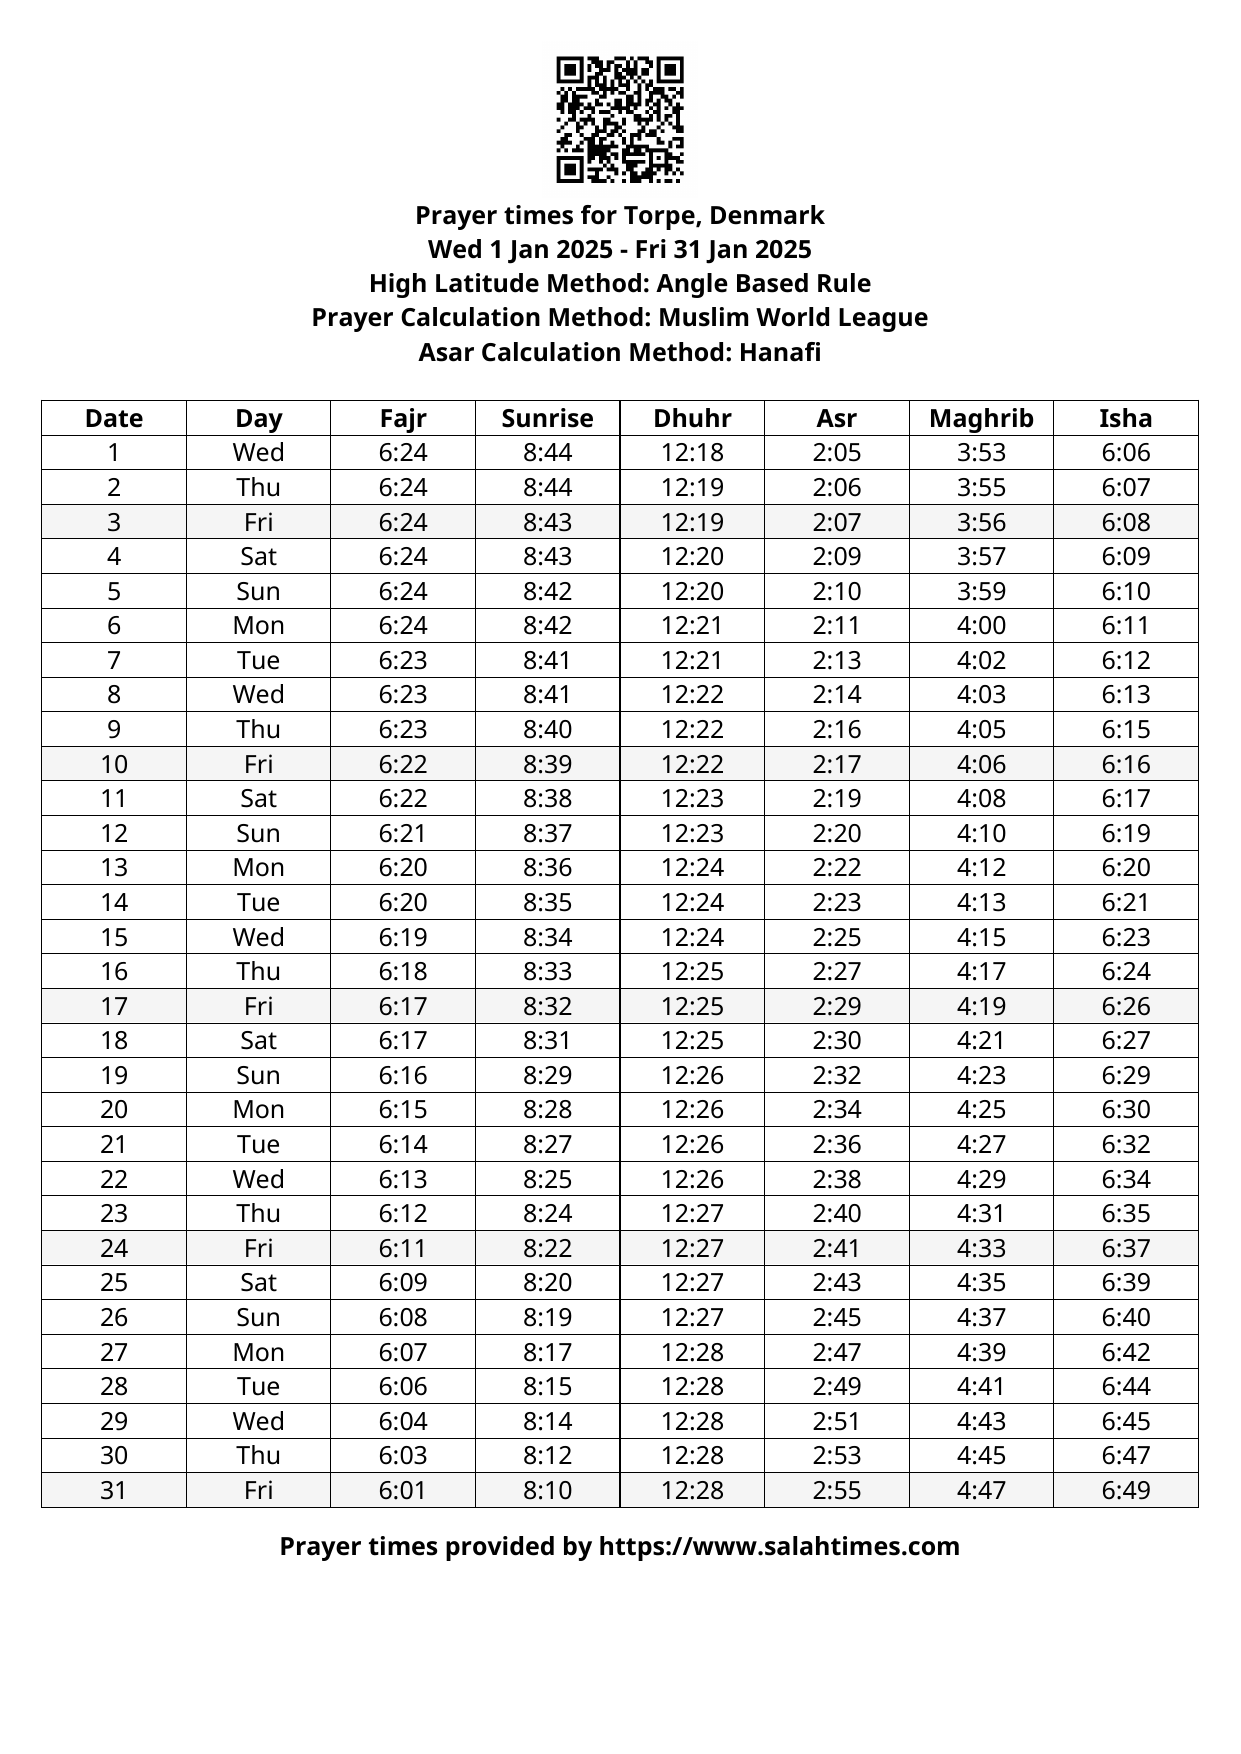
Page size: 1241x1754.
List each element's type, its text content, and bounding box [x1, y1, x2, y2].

table_cell 8:37 [476, 816, 619, 849]
table_cell 2:32 [765, 1058, 909, 1092]
table_cell 2:36 [765, 1127, 909, 1161]
table_cell 4:29 [910, 1162, 1053, 1195]
table_cell 8:43 [476, 539, 619, 573]
text Prayer times provided by https://www.salahtimes.com [42, 1528, 1198, 1563]
table_cell Wed [187, 436, 330, 469]
table_cell 6:23 [331, 643, 475, 677]
table_cell 4:21 [910, 1024, 1053, 1057]
table_cell Sat [187, 781, 330, 815]
table_cell 4:39 [910, 1335, 1053, 1368]
table_cell 3:59 [910, 574, 1053, 607]
table_cell Sun [187, 1058, 330, 1092]
table_cell Thu [187, 1196, 330, 1230]
table_cell Thu [187, 712, 330, 746]
table_cell 8:20 [476, 1266, 619, 1299]
table_cell 8:29 [476, 1058, 619, 1092]
table_cell 8:42 [476, 574, 619, 607]
table_cell 2:47 [765, 1335, 909, 1368]
table_cell 6:16 [1054, 747, 1198, 780]
table_cell 12:25 [621, 954, 764, 988]
table_cell 8:28 [476, 1093, 619, 1126]
table_cell 3 [42, 505, 186, 538]
table_cell 4:31 [910, 1196, 1053, 1230]
table_cell 2:13 [765, 643, 909, 677]
table_cell 2:25 [765, 920, 909, 953]
table_cell 12:23 [621, 781, 764, 815]
table_cell 2:49 [765, 1369, 909, 1403]
table_cell 6:04 [331, 1404, 475, 1437]
table_cell 3:53 [910, 436, 1053, 469]
table_cell 6:23 [331, 712, 475, 746]
table_cell 10 [42, 747, 186, 780]
table_cell 6:22 [331, 747, 475, 780]
table_cell Mon [187, 1335, 330, 1368]
table_cell 6:15 [1054, 712, 1198, 746]
table_cell 4:23 [910, 1058, 1053, 1092]
table_cell 17 [42, 989, 186, 1022]
table_cell 8:42 [476, 609, 619, 642]
table_cell 8:31 [476, 1024, 619, 1057]
table_cell 6:17 [1054, 781, 1198, 815]
table_cell 12:27 [621, 1196, 764, 1230]
table_cell 6:08 [331, 1300, 475, 1334]
table_cell 2:41 [765, 1231, 909, 1264]
table_cell 4:08 [910, 781, 1053, 815]
table_cell 8:27 [476, 1127, 619, 1161]
text High Latitude Method: Angle Based Rule [42, 266, 1198, 300]
table_cell 12:22 [621, 712, 764, 746]
table_cell 4:45 [910, 1439, 1053, 1472]
table_cell 23 [42, 1196, 186, 1230]
table_cell Sun [187, 574, 330, 607]
table_cell 8:43 [476, 505, 619, 538]
table_cell 6:17 [331, 1024, 475, 1057]
table_cell 12:19 [621, 470, 764, 504]
table_cell Sat [187, 539, 330, 573]
table_cell 6:07 [331, 1335, 475, 1368]
table_cell 15 [42, 920, 186, 953]
table_cell 6:40 [1054, 1300, 1198, 1334]
table_cell Wed [187, 1162, 330, 1195]
table_cell Sat [187, 1266, 330, 1299]
table_header Dhuhr [621, 401, 764, 434]
table_cell 4:12 [910, 851, 1053, 884]
table_header Maghrib [910, 401, 1053, 434]
table_cell 21 [42, 1127, 186, 1161]
table_cell 6:19 [1054, 816, 1198, 849]
table_cell Fri [187, 505, 330, 538]
table_cell 2:19 [765, 781, 909, 815]
table_cell Fri [187, 1473, 330, 1507]
table_cell 4:00 [910, 609, 1053, 642]
table_cell 12:19 [621, 505, 764, 538]
table_cell 14 [42, 885, 186, 919]
table_cell 6:30 [1054, 1093, 1198, 1126]
table_cell 8:41 [476, 643, 619, 677]
table_cell 22 [42, 1162, 186, 1195]
table_cell 6:10 [1054, 574, 1198, 607]
table_cell 24 [42, 1231, 186, 1264]
table_cell 12:26 [621, 1162, 764, 1195]
table_cell 12 [42, 816, 186, 849]
table_cell 6:22 [331, 781, 475, 815]
table_cell 8:17 [476, 1335, 619, 1368]
table_cell 8:44 [476, 436, 619, 469]
table_cell 6:44 [1054, 1369, 1198, 1403]
table_cell 12:18 [621, 436, 764, 469]
table_cell 2:45 [765, 1300, 909, 1334]
table_cell 25 [42, 1266, 186, 1299]
table_cell 16 [42, 954, 186, 988]
table_cell 6:06 [331, 1369, 475, 1403]
table_cell 6:24 [331, 436, 475, 469]
table_cell 6:24 [331, 609, 475, 642]
table_cell 12:24 [621, 920, 764, 953]
table_cell 12:27 [621, 1300, 764, 1334]
table_cell 12:26 [621, 1058, 764, 1092]
table_cell 19 [42, 1058, 186, 1092]
table_cell 12:25 [621, 989, 764, 1022]
table_cell 6:27 [1054, 1024, 1198, 1057]
table_cell 6:20 [331, 851, 475, 884]
table_cell 6:20 [1054, 851, 1198, 884]
table_cell 12:24 [621, 851, 764, 884]
table_cell 2:22 [765, 851, 909, 884]
table_cell 6:12 [1054, 643, 1198, 677]
table_cell 6:13 [331, 1162, 475, 1195]
table_cell Mon [187, 1093, 330, 1126]
table_cell 6:23 [1054, 920, 1198, 953]
table_header Isha [1054, 401, 1198, 434]
table_cell 6:35 [1054, 1196, 1198, 1230]
table_cell 12:23 [621, 816, 764, 849]
table_cell 12:27 [621, 1266, 764, 1299]
table_cell 8:33 [476, 954, 619, 988]
table_cell 8 [42, 678, 186, 711]
table_cell 6:24 [331, 470, 475, 504]
table_cell 6 [42, 609, 186, 642]
table_cell Thu [187, 954, 330, 988]
table_cell Wed [187, 920, 330, 953]
table_cell 6:19 [331, 920, 475, 953]
table_cell 12:24 [621, 885, 764, 919]
table_cell 6:47 [1054, 1439, 1198, 1472]
text Wed 1 Jan 2025 - Fri 31 Jan 2025 [42, 232, 1198, 266]
table_cell 6:17 [331, 989, 475, 1022]
table_cell 2:20 [765, 816, 909, 849]
table_cell Fri [187, 989, 330, 1022]
table_cell 20 [42, 1093, 186, 1126]
table_cell 4 [42, 539, 186, 573]
table_cell 6:21 [1054, 885, 1198, 919]
table_cell 8:32 [476, 989, 619, 1022]
table_cell 2:40 [765, 1196, 909, 1230]
table_cell 6:49 [1054, 1473, 1198, 1507]
table_cell 4:13 [910, 885, 1053, 919]
table_cell Mon [187, 851, 330, 884]
table_cell 4:27 [910, 1127, 1053, 1161]
table_cell 12:22 [621, 678, 764, 711]
table_cell 8:38 [476, 781, 619, 815]
table_cell 7 [42, 643, 186, 677]
table_cell 4:37 [910, 1300, 1053, 1334]
table_cell 4:43 [910, 1404, 1053, 1437]
table_cell 8:36 [476, 851, 619, 884]
table_cell Fri [187, 1231, 330, 1264]
table_cell 6:24 [331, 539, 475, 573]
table_cell 2:06 [765, 470, 909, 504]
table_cell 6:07 [1054, 470, 1198, 504]
table_cell 6:01 [331, 1473, 475, 1507]
table_cell 6:45 [1054, 1404, 1198, 1437]
table_cell Wed [187, 678, 330, 711]
table_cell 31 [42, 1473, 186, 1507]
table_cell 6:37 [1054, 1231, 1198, 1264]
table_cell 8:44 [476, 470, 619, 504]
table_header Asr [765, 401, 909, 434]
table_cell 2 [42, 470, 186, 504]
table_cell 8:39 [476, 747, 619, 780]
table_cell 6:34 [1054, 1162, 1198, 1195]
table_cell 4:02 [910, 643, 1053, 677]
table_cell 6:14 [331, 1127, 475, 1161]
table_cell 2:29 [765, 989, 909, 1022]
table_cell 2:27 [765, 954, 909, 988]
table_cell 4:41 [910, 1369, 1053, 1403]
table_cell 11 [42, 781, 186, 815]
text Prayer Calculation Method: Muslim World League [42, 300, 1198, 334]
table_cell 2:05 [765, 436, 909, 469]
table_cell 6:15 [331, 1093, 475, 1126]
table_cell 4:17 [910, 954, 1053, 988]
table_cell 8:22 [476, 1231, 619, 1264]
table_cell 28 [42, 1369, 186, 1403]
table_cell 12:26 [621, 1093, 764, 1126]
table_cell 12:25 [621, 1024, 764, 1057]
table_cell 6:24 [331, 574, 475, 607]
table_cell 2:30 [765, 1024, 909, 1057]
table_cell 12:26 [621, 1127, 764, 1161]
table_cell 4:25 [910, 1093, 1053, 1126]
table_cell 6:23 [331, 678, 475, 711]
table_cell 6:16 [331, 1058, 475, 1092]
table_cell Tue [187, 885, 330, 919]
table_cell 4:47 [910, 1473, 1053, 1507]
table_cell 12:27 [621, 1231, 764, 1264]
picture [542, 41, 699, 198]
table_cell 2:09 [765, 539, 909, 573]
text Prayer times for Torpe, Denmark [42, 198, 1198, 232]
table_cell 6:12 [331, 1196, 475, 1230]
table_cell 18 [42, 1024, 186, 1057]
table_cell 2:10 [765, 574, 909, 607]
table_cell 12:20 [621, 539, 764, 573]
table_cell 6:11 [1054, 609, 1198, 642]
table_cell Tue [187, 1127, 330, 1161]
table_cell 12:28 [621, 1439, 764, 1472]
table_cell 6:03 [331, 1439, 475, 1472]
table_cell 6:09 [1054, 539, 1198, 573]
table_cell 2:43 [765, 1266, 909, 1299]
table_cell 4:19 [910, 989, 1053, 1022]
table_cell Thu [187, 1439, 330, 1472]
table_cell 6:21 [331, 816, 475, 849]
table_cell 12:22 [621, 747, 764, 780]
table_cell Sun [187, 1300, 330, 1334]
table_cell 12:28 [621, 1369, 764, 1403]
table_cell 8:24 [476, 1196, 619, 1230]
table_cell 2:55 [765, 1473, 909, 1507]
table_cell 3:56 [910, 505, 1053, 538]
table_cell 8:14 [476, 1404, 619, 1437]
table_cell Thu [187, 470, 330, 504]
text Asar Calculation Method: Hanafi [42, 334, 1198, 368]
table_cell 4:05 [910, 712, 1053, 746]
table_cell 2:53 [765, 1439, 909, 1472]
table_cell 8:19 [476, 1300, 619, 1334]
table_header Sunrise [476, 401, 619, 434]
table_cell Tue [187, 1369, 330, 1403]
table_cell 6:11 [331, 1231, 475, 1264]
table_cell 13 [42, 851, 186, 884]
table_cell 2:11 [765, 609, 909, 642]
table_cell 4:06 [910, 747, 1053, 780]
table_cell 12:21 [621, 643, 764, 677]
table_cell 2:16 [765, 712, 909, 746]
table_cell 6:39 [1054, 1266, 1198, 1299]
table_cell 4:03 [910, 678, 1053, 711]
table_cell 2:17 [765, 747, 909, 780]
table_cell 2:51 [765, 1404, 909, 1437]
table_cell 6:20 [331, 885, 475, 919]
table_cell 1 [42, 436, 186, 469]
table_cell Sat [187, 1024, 330, 1057]
table_cell 27 [42, 1335, 186, 1368]
table_cell 6:24 [1054, 954, 1198, 988]
table_cell 8:25 [476, 1162, 619, 1195]
table_cell 6:08 [1054, 505, 1198, 538]
table_cell 6:24 [331, 505, 475, 538]
table_cell 9 [42, 712, 186, 746]
table_cell 6:32 [1054, 1127, 1198, 1161]
table_cell 6:29 [1054, 1058, 1198, 1092]
table_cell 12:21 [621, 609, 764, 642]
table_cell 29 [42, 1404, 186, 1437]
table_cell 2:34 [765, 1093, 909, 1126]
table_header Day [187, 401, 330, 434]
table_cell 8:15 [476, 1369, 619, 1403]
table_cell Wed [187, 1404, 330, 1437]
table_cell Mon [187, 609, 330, 642]
table_cell 3:55 [910, 470, 1053, 504]
table_cell 5 [42, 574, 186, 607]
table_header Date [42, 401, 186, 434]
table_cell 6:26 [1054, 989, 1198, 1022]
table_cell 6:13 [1054, 678, 1198, 711]
table_cell 4:15 [910, 920, 1053, 953]
table_cell 6:18 [331, 954, 475, 988]
table_cell Sun [187, 816, 330, 849]
table_cell 6:06 [1054, 436, 1198, 469]
table_cell 4:10 [910, 816, 1053, 849]
table_cell 3:57 [910, 539, 1053, 573]
table_cell 6:42 [1054, 1335, 1198, 1368]
table_cell 8:12 [476, 1439, 619, 1472]
table_cell 8:41 [476, 678, 619, 711]
table_cell 6:09 [331, 1266, 475, 1299]
table_cell 4:33 [910, 1231, 1053, 1264]
table_cell 12:28 [621, 1473, 764, 1507]
table_cell 8:40 [476, 712, 619, 746]
table_cell 2:23 [765, 885, 909, 919]
table_cell 2:07 [765, 505, 909, 538]
table_cell 8:10 [476, 1473, 619, 1507]
table_cell Tue [187, 643, 330, 677]
table_header Fajr [331, 401, 475, 434]
table_cell 26 [42, 1300, 186, 1334]
table_cell 30 [42, 1439, 186, 1472]
table_cell 12:28 [621, 1335, 764, 1368]
table_cell 4:35 [910, 1266, 1053, 1299]
table_cell 8:35 [476, 885, 619, 919]
table_cell 12:20 [621, 574, 764, 607]
table_cell 12:28 [621, 1404, 764, 1437]
table_cell Fri [187, 747, 330, 780]
table_cell 2:38 [765, 1162, 909, 1195]
table_cell 2:14 [765, 678, 909, 711]
table_cell 8:34 [476, 920, 619, 953]
